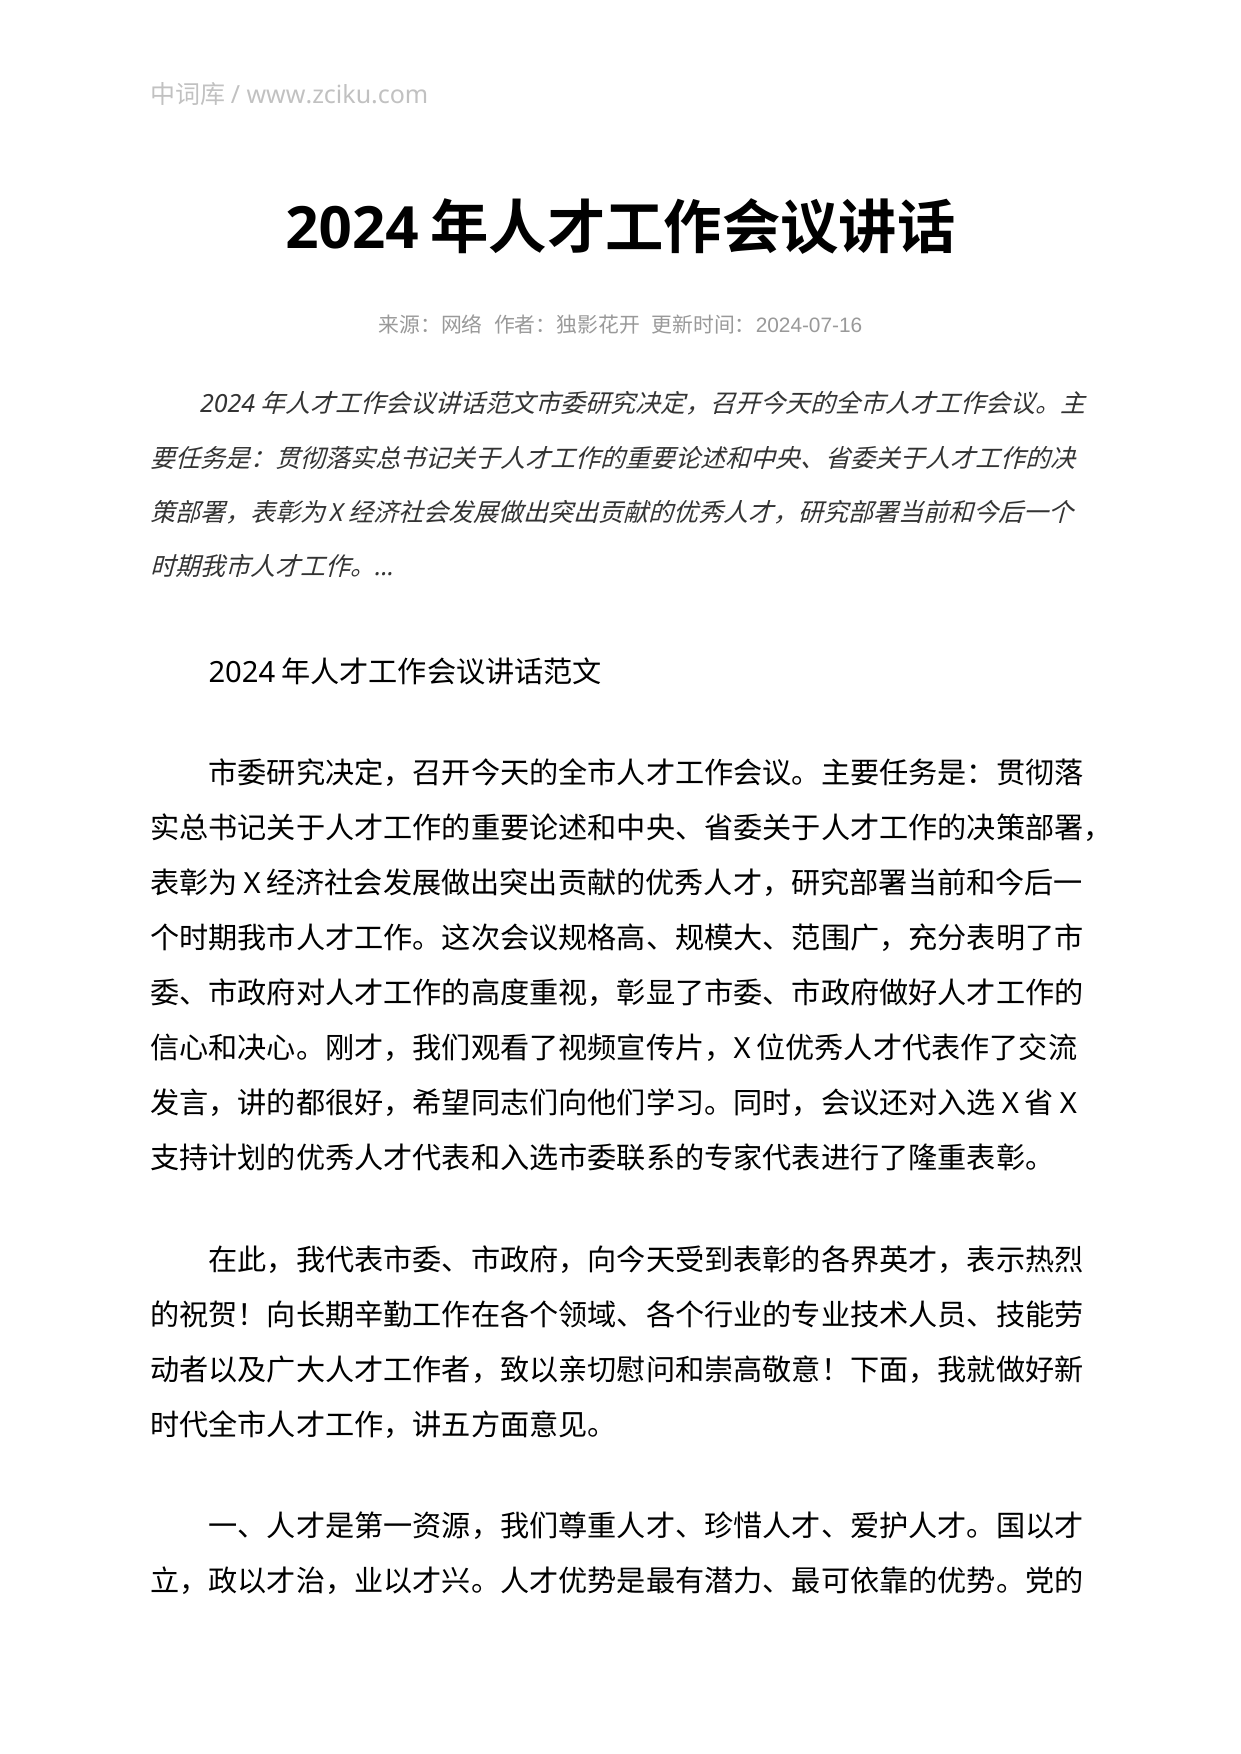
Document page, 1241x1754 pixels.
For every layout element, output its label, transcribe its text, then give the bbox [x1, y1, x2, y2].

text 2024年人才工作会议讲话范文市委研究决定，召开今天的全市人才工作会议。主要任务是：贯彻落实总书记关于人才工作的重要论述和中央、省委关于人才工作的决策部署，表彰为X经济社会发展做出突出贡献的优秀人才，研究部署当前和今后一个时期我市人才工作。... [150, 384, 1090, 583]
text 2024年人才工作会议讲话范文 [150, 648, 1090, 691]
subtitle 2024年人才工作会议讲话 [150, 181, 1090, 266]
text 市委研究决定，召开今天的全市人才工作会议。主要任务是：贯彻落实总书记关于人才工作的重要论述和中央、省委关于人才工作的决策部署，表彰为X经济社会发展做出突出贡献的优秀人才，研究部署当前和今后一个时期我市人才工作。这次会议规格高、规模大、范围广，充分表明了市委、市政府对人才工作的高度重视，彰显了市委、市政府做好人才工作的信心和决心。刚才，我们观看了视频宣传片，X位优秀人才代表作了交流发言，讲的都很好，希望同志们向他们学习。同时，会议还对入选X省X支持计划的优秀人才代表和入选市委联系的专家代表进行了隆重表彰。 [150, 750, 1090, 1177]
text 来源：网络 作者：独影花开 更新时间：2024-07-16 [150, 313, 1090, 337]
text 在此，我代表市委、市政府，向今天受到表彰的各界英才，表示热烈的祝贺！向长期辛勤工作在各个领域、各个行业的专业技术人员、技能劳动者以及广大人才工作者，致以亲切慰问和崇高敬意！下面，我就做好新时代全市人才工作，讲五方面意见。 [150, 1236, 1090, 1443]
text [150, 1503, 1090, 1600]
